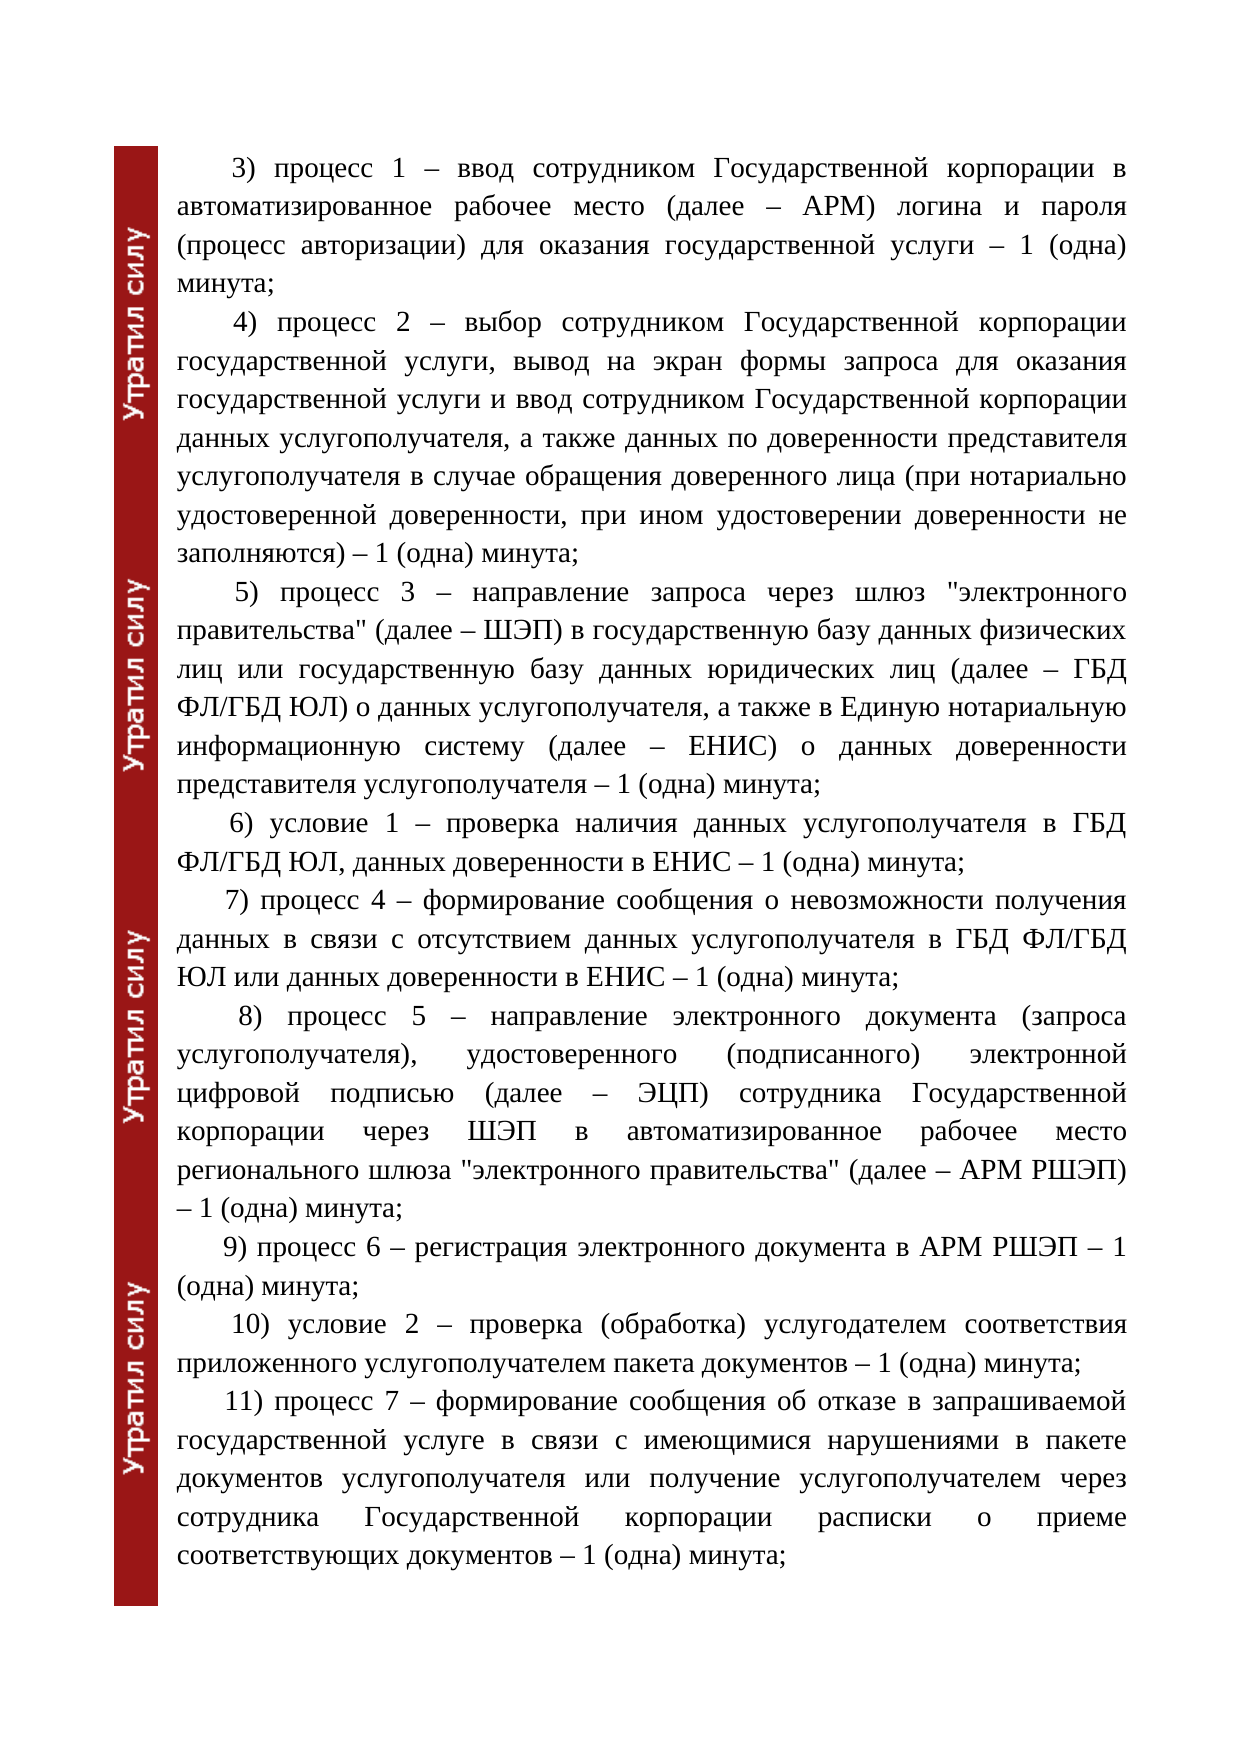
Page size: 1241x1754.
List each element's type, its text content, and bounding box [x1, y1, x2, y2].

text 6) условие 1 – проверка наличия данных услугополучателя в ГБД ФЛ/ГБД ЮЛ, данных доверенности в ЕНИС – 1 (одна) минута; [112, 805, 1128, 877]
text 4) процесс 2 – выбор сотрудником Государственной корпорации государственной услуги, вывод на экран формы запроса для оказания государственной услуги и ввод сотрудником Государственной корпорации данных услугополучателя, а также данных по доверенности представителя услугополучателя в случае обращения доверенного лица (при нотариально удостоверенной доверенности, при ином удостоверении доверенности не заполняются) – 1 (одна) минута; [112, 304, 1128, 569]
text 5) процесс 3 – направление запроса через шлюз "электронного правительства" (далее – ШЭП) в государственную базу данных физических лиц или государственную базу данных юридических лиц (далее – ГБД ФЛ/ГБД ЮЛ) о данных услугополучателя, а также в Единую нотариальную информационную систему (далее – ЕНИС) о данных доверенности представителя услугополучателя – 1 (одна) минута; [112, 574, 1128, 800]
picture [114, 1571, 158, 1606]
picture [114, 800, 158, 805]
text 11) процесс 7 – формирование сообщения об отказе в запрашиваемой государственной услуге в связи с имеющимися нарушениями в пакете документов услугополучателя или получение услугополучателем через сотрудника Государственной корпорации расписки о приеме соответствующих документов – 1 (одна) минута; [112, 1383, 1128, 1571]
picture [114, 1378, 158, 1383]
picture [114, 299, 158, 304]
text 10) условие 2 – проверка (обработка) услугодателем соответствия приложенного услугополучателем пакета документов – 1 (одна) минута; [112, 1306, 1128, 1378]
picture [114, 146, 158, 150]
picture [114, 993, 158, 998]
text 7) процесс 4 – формирование сообщения о невозможности получения данных в связи с отсутствием данных услугополучателя в ГБД ФЛ/ГБД ЮЛ или данных доверенности в ЕНИС – 1 (одна) минута; [112, 882, 1128, 993]
picture [114, 877, 158, 882]
text 3) процесс 1 – ввод сотрудником Государственной корпорации в автоматизированное рабочее место (далее – АРМ) логина и пароля (процесс авторизации) для оказания государственной услуги – 1 (одна) минута; [112, 150, 1128, 299]
picture [114, 1224, 158, 1229]
picture [114, 1301, 158, 1306]
picture [114, 569, 158, 574]
text 9) процесс 6 – регистрация электронного документа в АРМ РШЭП – 1 (одна) минута; [112, 1229, 1128, 1301]
text 8) процесс 5 – направление электронного документа (запроса услугополучателя), удостоверенного (подписанного) электронной цифровой подписью (далее – ЭЦП) сотрудника Государственной корпорации через ШЭП в автоматизированное рабочее место регионального шлюза "электронного правительства" (далее – АРМ РШЭП) – 1 (одна) минута; [112, 998, 1128, 1224]
